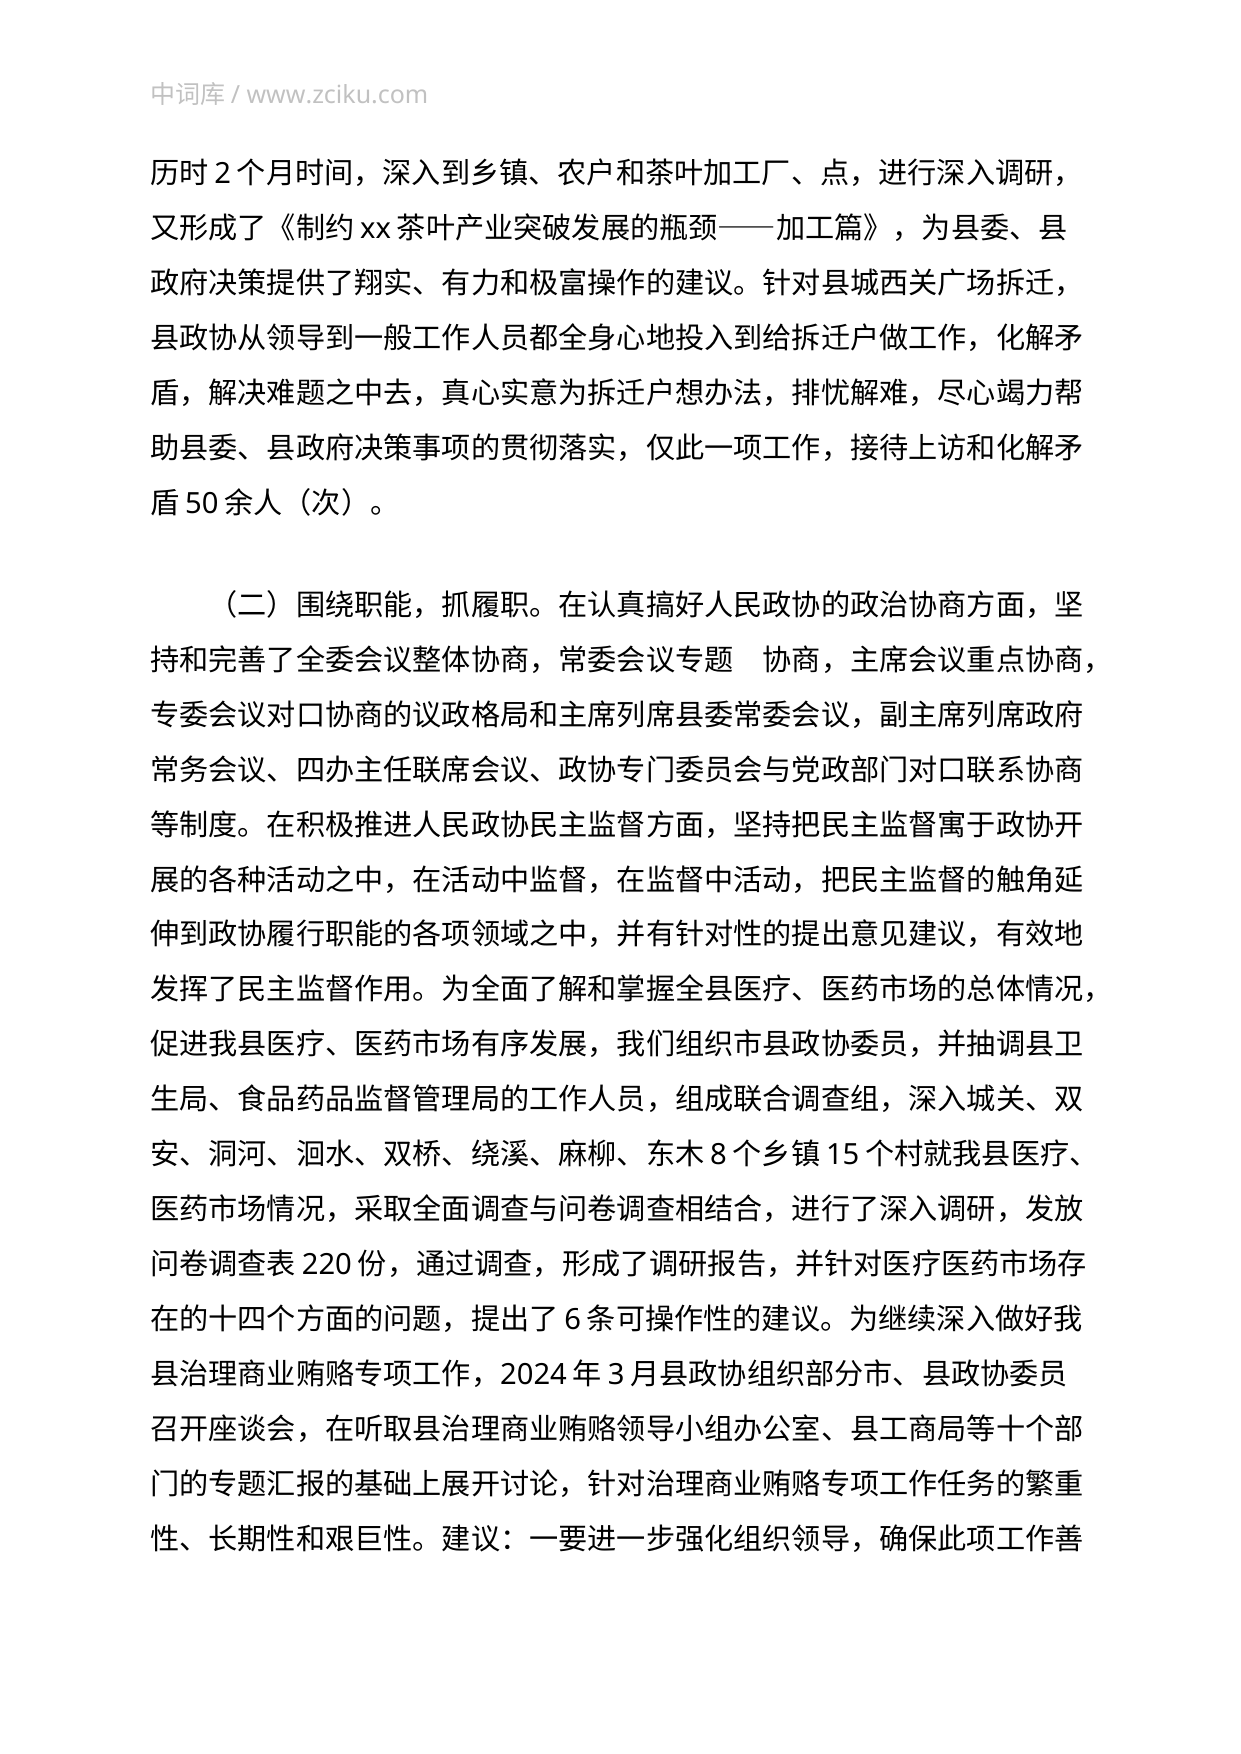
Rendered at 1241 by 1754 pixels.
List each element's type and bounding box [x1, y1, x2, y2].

text [150, 150, 1090, 522]
text [150, 582, 1090, 1557]
